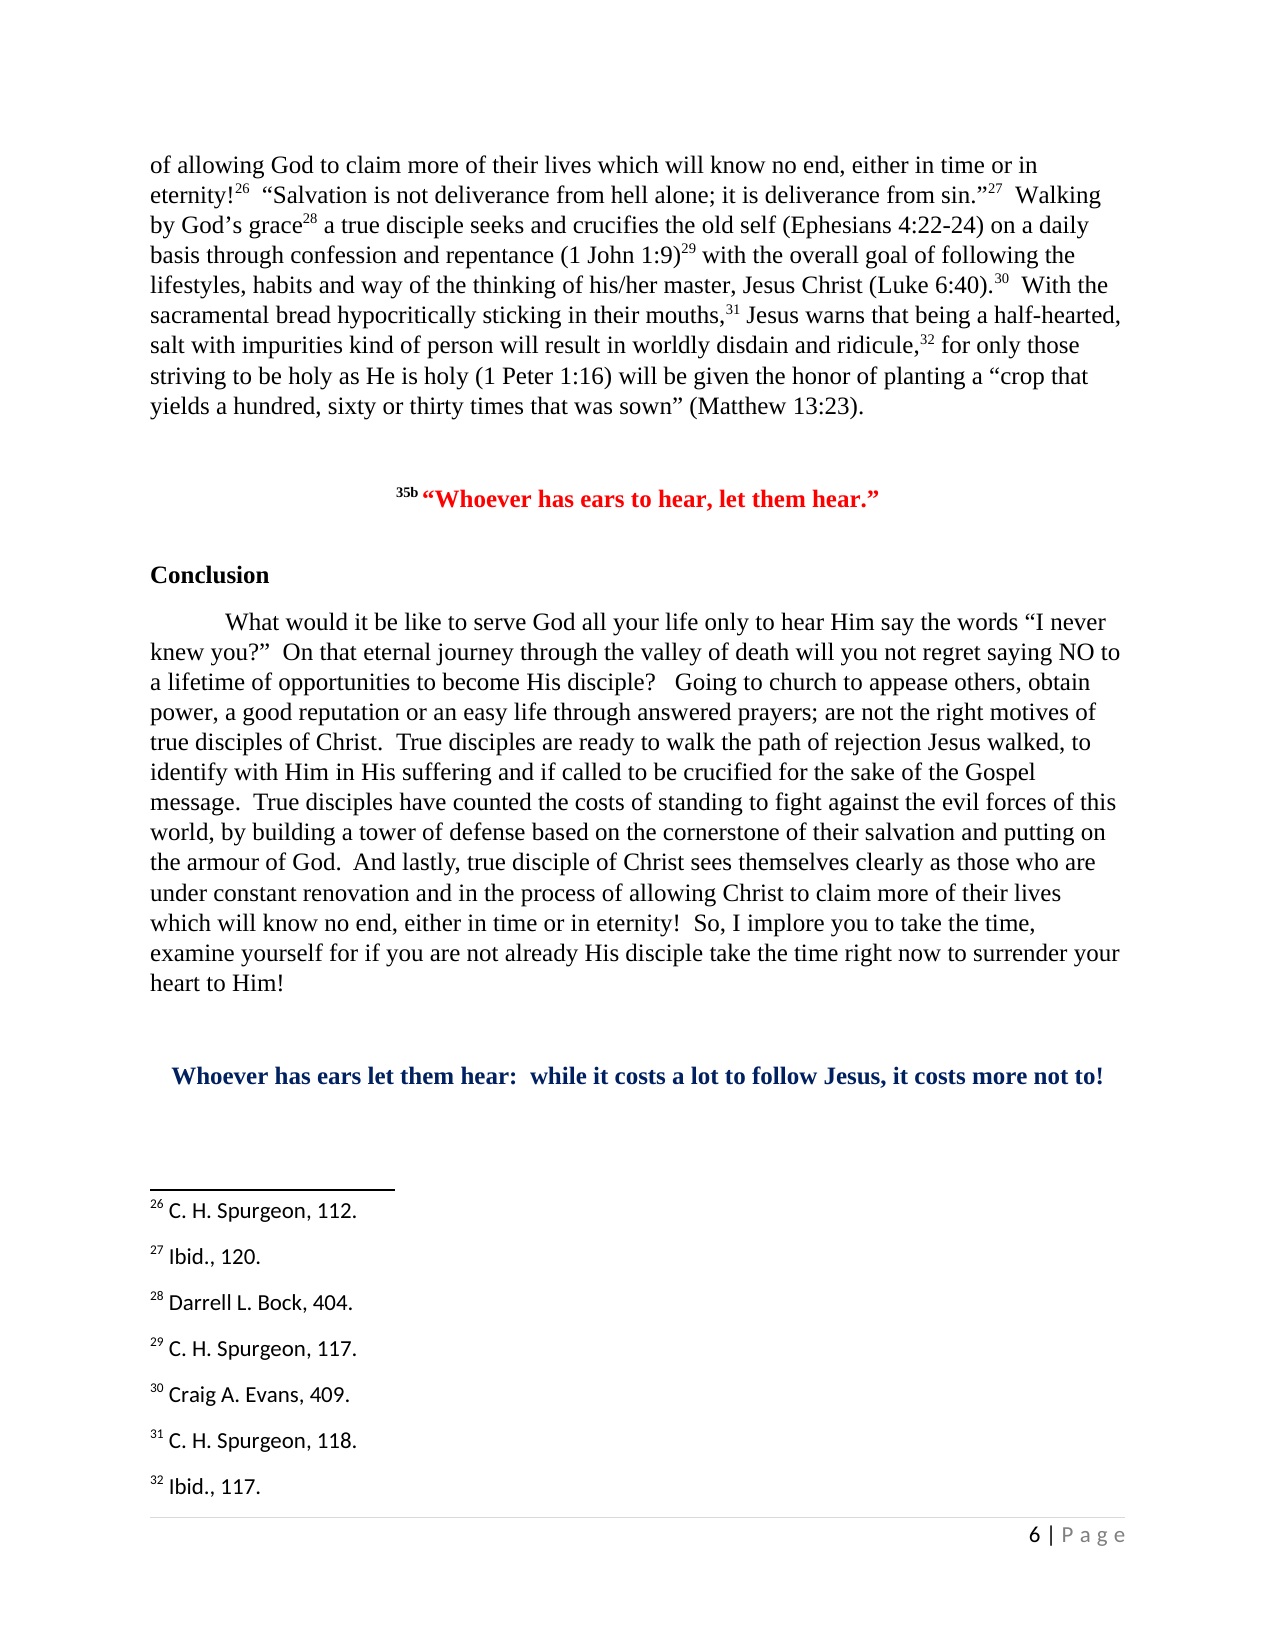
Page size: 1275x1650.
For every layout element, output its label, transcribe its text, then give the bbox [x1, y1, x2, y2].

text Whoever has ears let them hear: while it costs a lot to follow Jesus, it costs more not to! [150, 1061, 1125, 1090]
text What would it be like to serve God all your life only to hear Him say the words “I never knew you?” On that eternal journey through the valley of death will you not regret saying NO to a lifetime of opportunities to become His disciple? Going to church to appease others, obtain power, a good reputation or an easy life through answered prayers; are not the right motives of true disciples of Christ. True disciples are ready to walk the path of rejection Jesus walked, to identify with Him in His suffering and if called to be crucified for the sake of the Gospel message. True disciples have counted the costs of standing to fight against the evil forces of this world, by building a tower of defense based on the cornerstone of their salvation and putting on the armour of God. And lastly, true disciple of Christ sees themselves clearly as those who are under constant renovation and in the process of allowing Christ to claim more of their lives which will know no end, either in time or in eternity! So, I implore you to take the time, examine yourself for if you are not already His disciple take the time right now to surrender your heart to Him! [150, 607, 1125, 997]
text 35b “Whoever has ears to hear, let them hear.” [150, 484, 1125, 513]
text Building a tower of defense that is firmly grounded in the cornerstone of one’s salvation while wearing the armour of God is not enough for true discipleship requires constant reflection and a practical outworking of one’s faith. Since only salt with impurities can loose its saltiness, a true disciple of Christ must see themselves as those who are under constant renovation. True disciples are in the process of allowing God to claim more of their lives which will know no end, either in time or in eternity! “Salvation is not deliverance from hell alone; it is deliverance from sin.” Walking by God’s grace a true disciple seeks and crucifies the old self (Ephesians 4:22-24) on a daily basis through confession and repentance (1 John 1:9) with the overall goal of following the lifestyles, habits and way of the thinking of his/her master, Jesus Christ (Luke 6:40). With the sacramental bread hypocritically sticking in their mouths, Jesus warns that being a half-hearted, salt with impurities kind of person will result in worldly disdain and ridicule, for only those striving to be holy as He is holy (1 Peter 1:16) will be given the honor of planting a “crop that yields a hundred, sixty or thirty times that was sown” (Matthew 13:23). [150, 150, 1125, 419]
text Conclusion [150, 560, 1125, 589]
